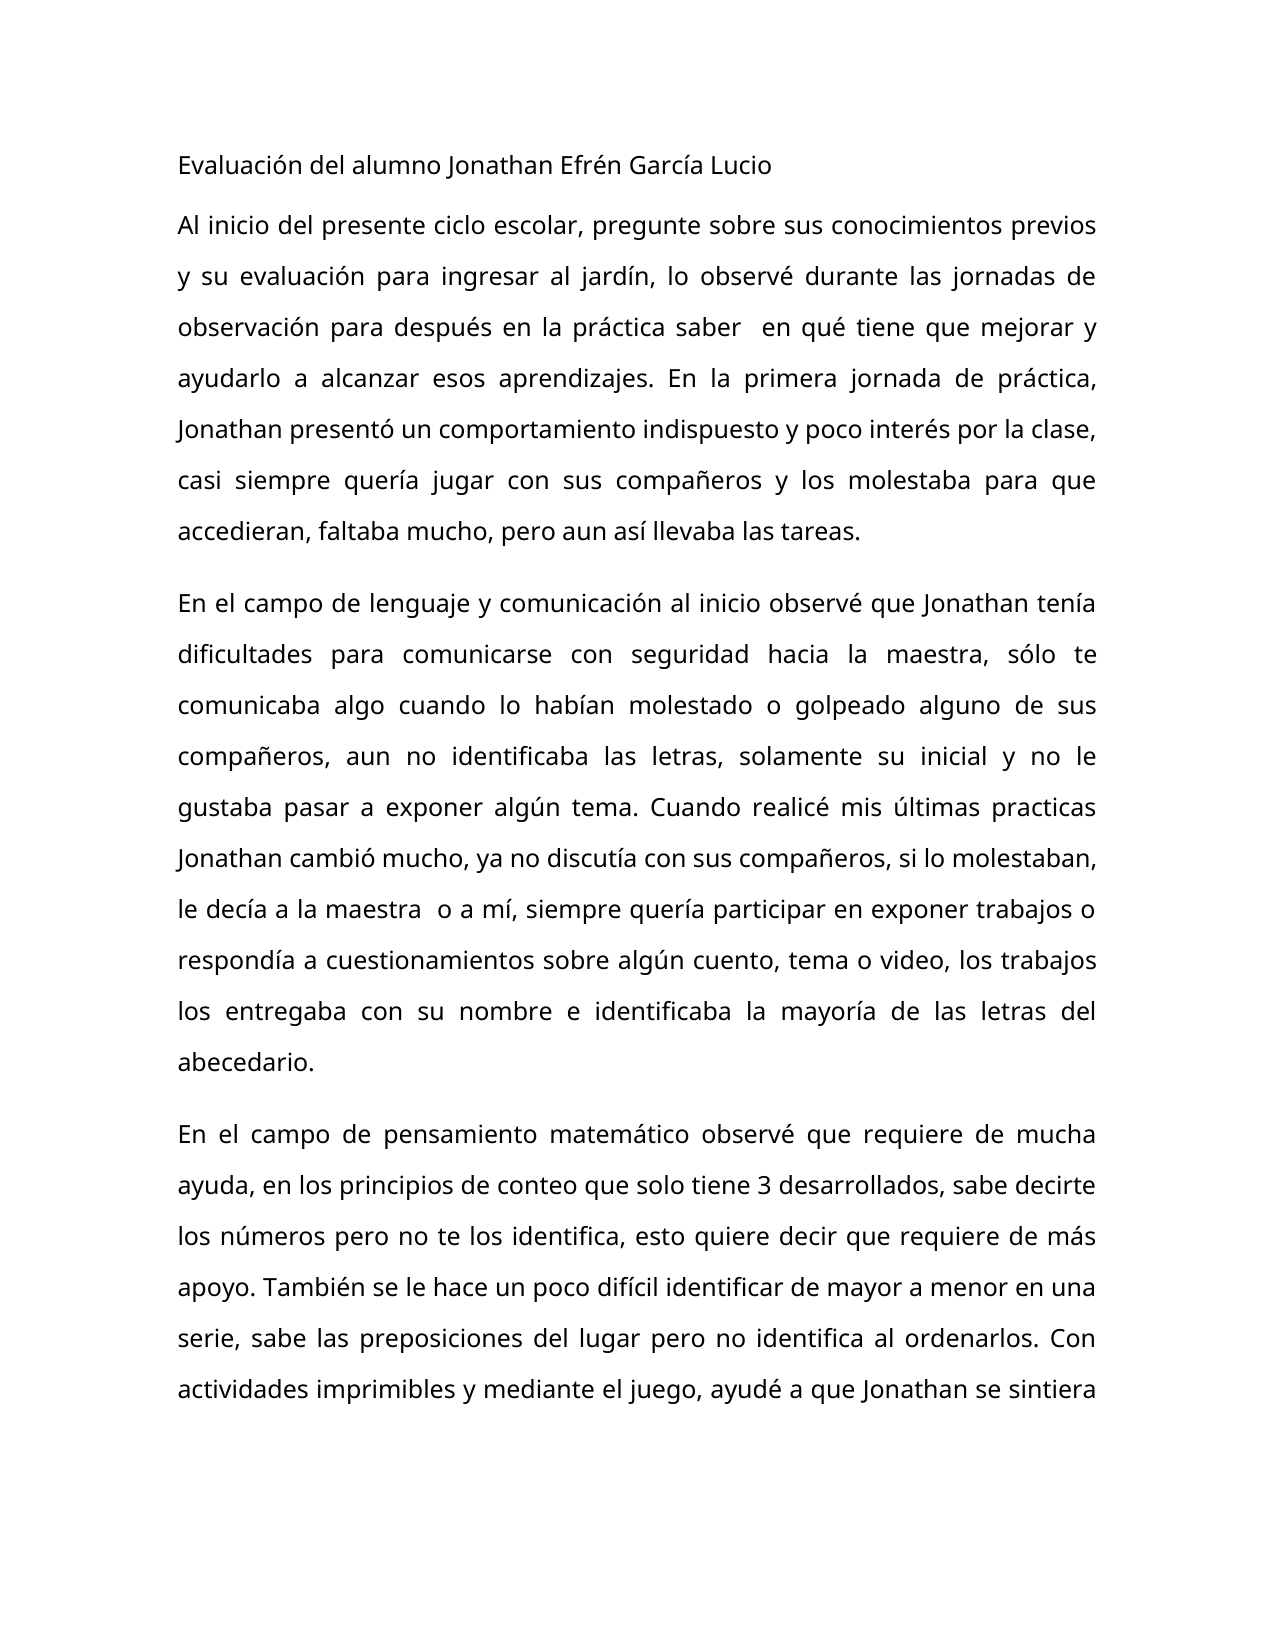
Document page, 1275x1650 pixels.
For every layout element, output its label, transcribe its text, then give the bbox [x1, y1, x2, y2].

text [177, 1117, 1098, 1406]
text Evaluación del alumno Jonathan Efrén García Lucio [177, 148, 1098, 182]
text En el campo de lenguaje y comunicación al inicio observé que Jonathan tenía dificultades para comunicarse con seguridad hacia la maestra, sólo te comunicaba algo cuando lo habían molestado o golpeado alguno de sus compañeros, aun no identificaba las letras, solamente su inicial y no le gustaba pasar a exponer algún tema. Cuando realicé mis últimas practicas Jonathan cambió mucho, ya no discutía con sus compañeros, si lo molestaban, le decía a la maestra o a mí, siempre quería participar en exponer trabajos o respondía a cuestionamientos sobre algún cuento, tema o video, los trabajos los entregaba con su nombre e identificaba la mayoría de las letras del abecedario. [177, 586, 1098, 1079]
text Al inicio del presente ciclo escolar, pregunte sobre sus conocimientos previos y su evaluación para ingresar al jardín, lo observé durante las jornadas de observación para después en la práctica saber en qué tiene que mejorar y ayudarlo a alcanzar esos aprendizajes. En la primera jornada de práctica, Jonathan presentó un comportamiento indispuesto y poco interés por la clase, casi siempre quería jugar con sus compañeros y los molestaba para que accedieran, faltaba mucho, pero aun así llevaba las tareas. [177, 208, 1098, 548]
